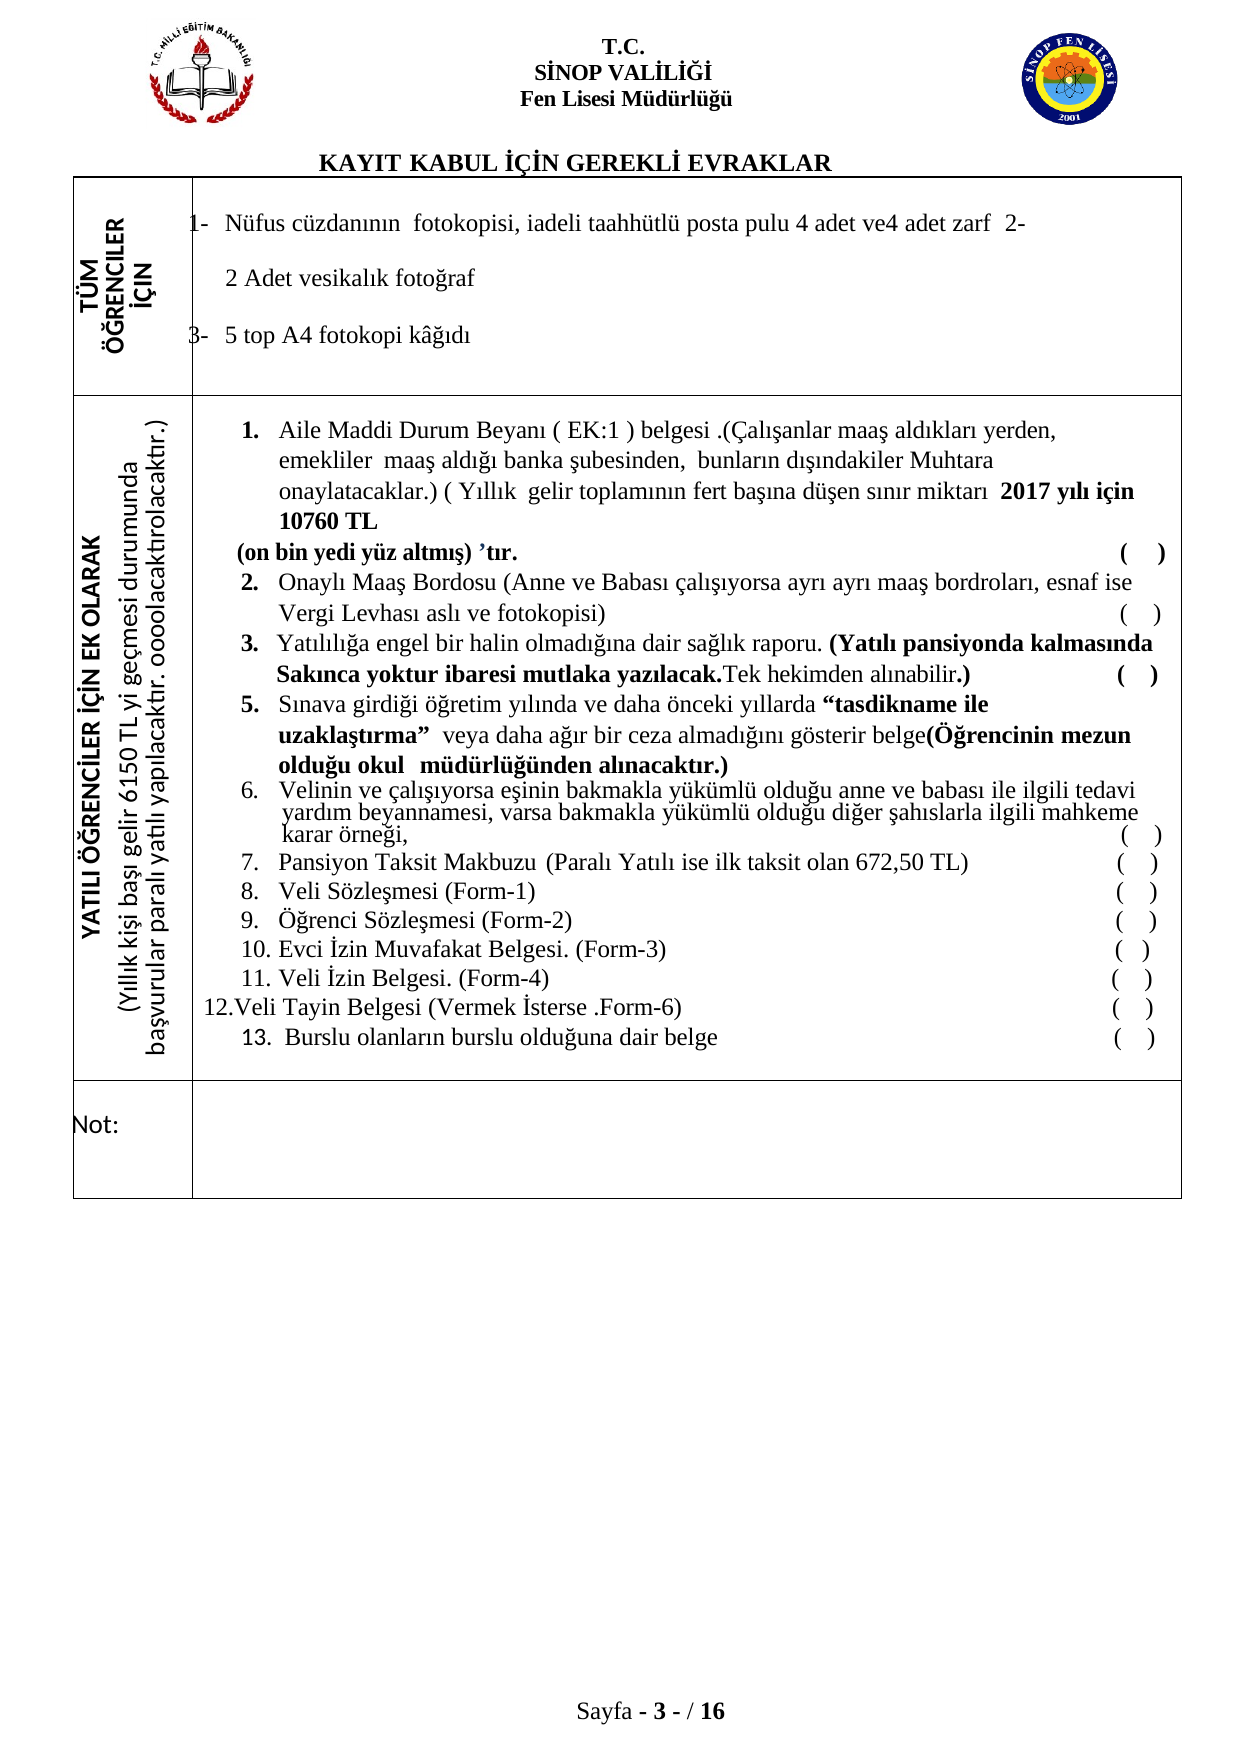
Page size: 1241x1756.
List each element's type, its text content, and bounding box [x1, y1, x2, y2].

picture [145, 18, 257, 129]
table_header 1- Nüfus cüzdanının fotokopisi, iadeli taahhütlü posta pulu 4 adet ve4 adet zarf 2- 2 Adet vesikalık fotoğraf 3- 5 top A4 fotokopi kâğıdı [193, 178, 1181, 395]
table_cell YATILI ÖĞRENCİLER İÇİN EK OLARAK (Yıllık kişi başı gelir 6150 TL yi geçmesi durumunda başvurular paralı yatılı yapılacaktır. oooolacaktırolacaktır.) [74, 396, 192, 1080]
table_cell [193, 1081, 1181, 1198]
table_cell Aile Maddi Durum Beyanı ( EK:1 ) belgesi .(Çalışanlar maaş aldıkları yerden, emekliler maaş aldığı banka şubesinden, bunların dışındakiler Muhtara onaylatacaklar.) ( Yıllık gelir toplamının fert başına düşen sınır miktarı 2017 yılı için 10760 TL (on bin yedi yüz altmış) ’tır. ( ) Onaylı Maaş Bordosu (Anne ve Babası çalışıyorsa ayrı ayrı maaş bordroları, esnaf ise Vergi Levhası aslı ve fotokopisi) ( ) Yatılılığa engel bir halin olmadığına dair sağlık raporu. (Yatılı pansiyonda kalmasında Sakınca yoktur ibaresi mutlaka yazılacak.Tek hekimden alınabilir.) ( ) 5. Sınava girdiği öğretim yılında ve daha önceki yıllarda “tasdikname ile uzaklaştırma” veya daha ağır bir ceza almadığını gösterir belge(Öğrencinin mezun olduğu okul müdürlüğünden alınacaktır.) Velinin ve çalışıyorsa eşinin bakmakla yükümlü olduğu anne ve babası ile ilgili tedavi yardım beyannamesi, varsa bakmakla yükümlü olduğu diğer şahıslarla ilgili mahkeme karar örneği, ( ) Pansiyon Taksit Makbuzu (Paralı Yatılı ise ilk taksit olan 672,50 TL) ( ) Veli Sözleşmesi (Form-1) ( ) Öğrenci Sözleşmesi (Form-2) ( ) Evci İzin Muvafakat Belgesi. (Form-3) ( ) Veli İzin Belgesi. (Form-4) ( ) 12.Veli Tayin Belgesi (Vermek İsterse .Form-6) ( ) Burslu olanların burslu olduğuna dair belge ( ) [193, 396, 1181, 1080]
table_header TÜM ÖĞRENCILER İÇIN [74, 178, 192, 395]
table_cell Not: [74, 1081, 192, 1198]
subtitle KAYIT KABUL İÇİN GEREKLİ EVRAKLAR [318, 148, 1194, 176]
picture [1018, 32, 1119, 127]
